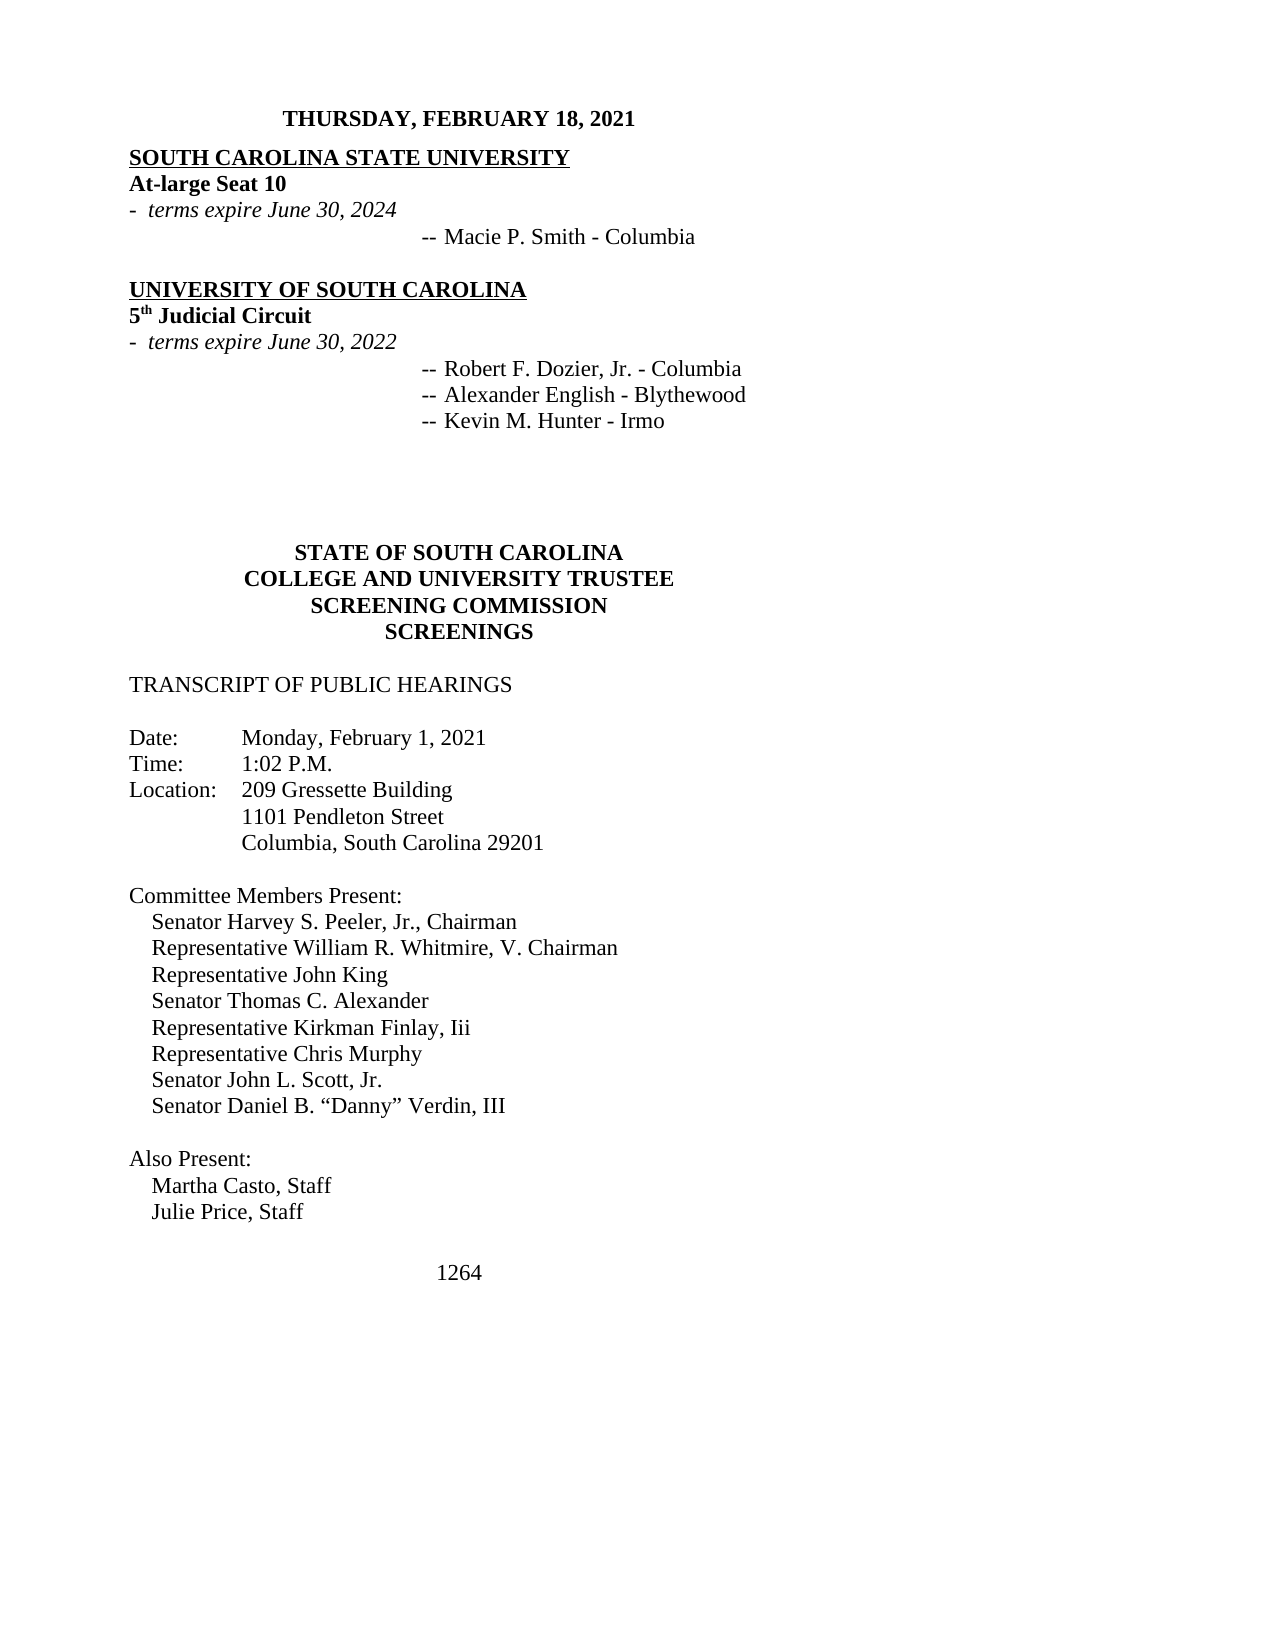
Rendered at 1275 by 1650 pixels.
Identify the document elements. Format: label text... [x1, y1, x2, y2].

text Senator John L. Scott, Jr. [129, 1066, 789, 1093]
text -- Alexander English - Blythewood [129, 381, 789, 407]
text 1101 Pendleton Street [129, 803, 789, 829]
text Location: 209 Gressette Building [129, 776, 789, 803]
text -- Macie P. Smith - Columbia [129, 223, 789, 249]
text Representative John King [129, 961, 789, 987]
text Representative Kirkman Finlay, Iii [129, 1013, 789, 1040]
text Senator Thomas C. Alexander [129, 987, 789, 1013]
text -- Kevin M. Hunter - Irmo [129, 407, 789, 434]
text -- Robert F. Dozier, Jr. - Columbia [129, 355, 789, 381]
text Time: 1:02 P.M. [129, 750, 789, 776]
text Representative William R. Whitmire, V. Chairman [129, 934, 789, 961]
text Columbia, South Carolina 29201 [129, 829, 789, 855]
text Representative Chris Murphy [129, 1040, 789, 1066]
text - terms expire June 30, 2022 [129, 328, 789, 355]
text Julie Price, Staff [129, 1198, 789, 1224]
text SCREENINGS [129, 618, 789, 644]
text SCREENING COMMISSION [129, 592, 789, 618]
text Senator Harvey S. Peeler, Jr., Chairman [129, 908, 789, 934]
text 5th Judicial Circuit [129, 302, 789, 328]
text Date: Monday, February 1, 2021 [129, 724, 789, 750]
text STATE OF SOUTH CAROLINA [129, 539, 789, 566]
text Senator Daniel B. “Danny” Verdin, III [129, 1093, 789, 1119]
text - terms expire June 30, 2024 [129, 197, 789, 223]
text SOUTH CAROLINA STATE UNIVERSITY [129, 144, 789, 170]
text TRANSCRIPT OF PUBLIC HEARINGS [129, 671, 789, 697]
text At-large Seat 10 [129, 170, 789, 197]
text Also Present: [129, 1145, 789, 1172]
text COLLEGE AND UNIVERSITY TRUSTEE [129, 566, 789, 592]
text UNIVERSITY OF SOUTH CAROLINA [129, 276, 789, 302]
text Committee Members Present: [129, 882, 789, 908]
text Martha Casto, Staff [129, 1172, 789, 1198]
